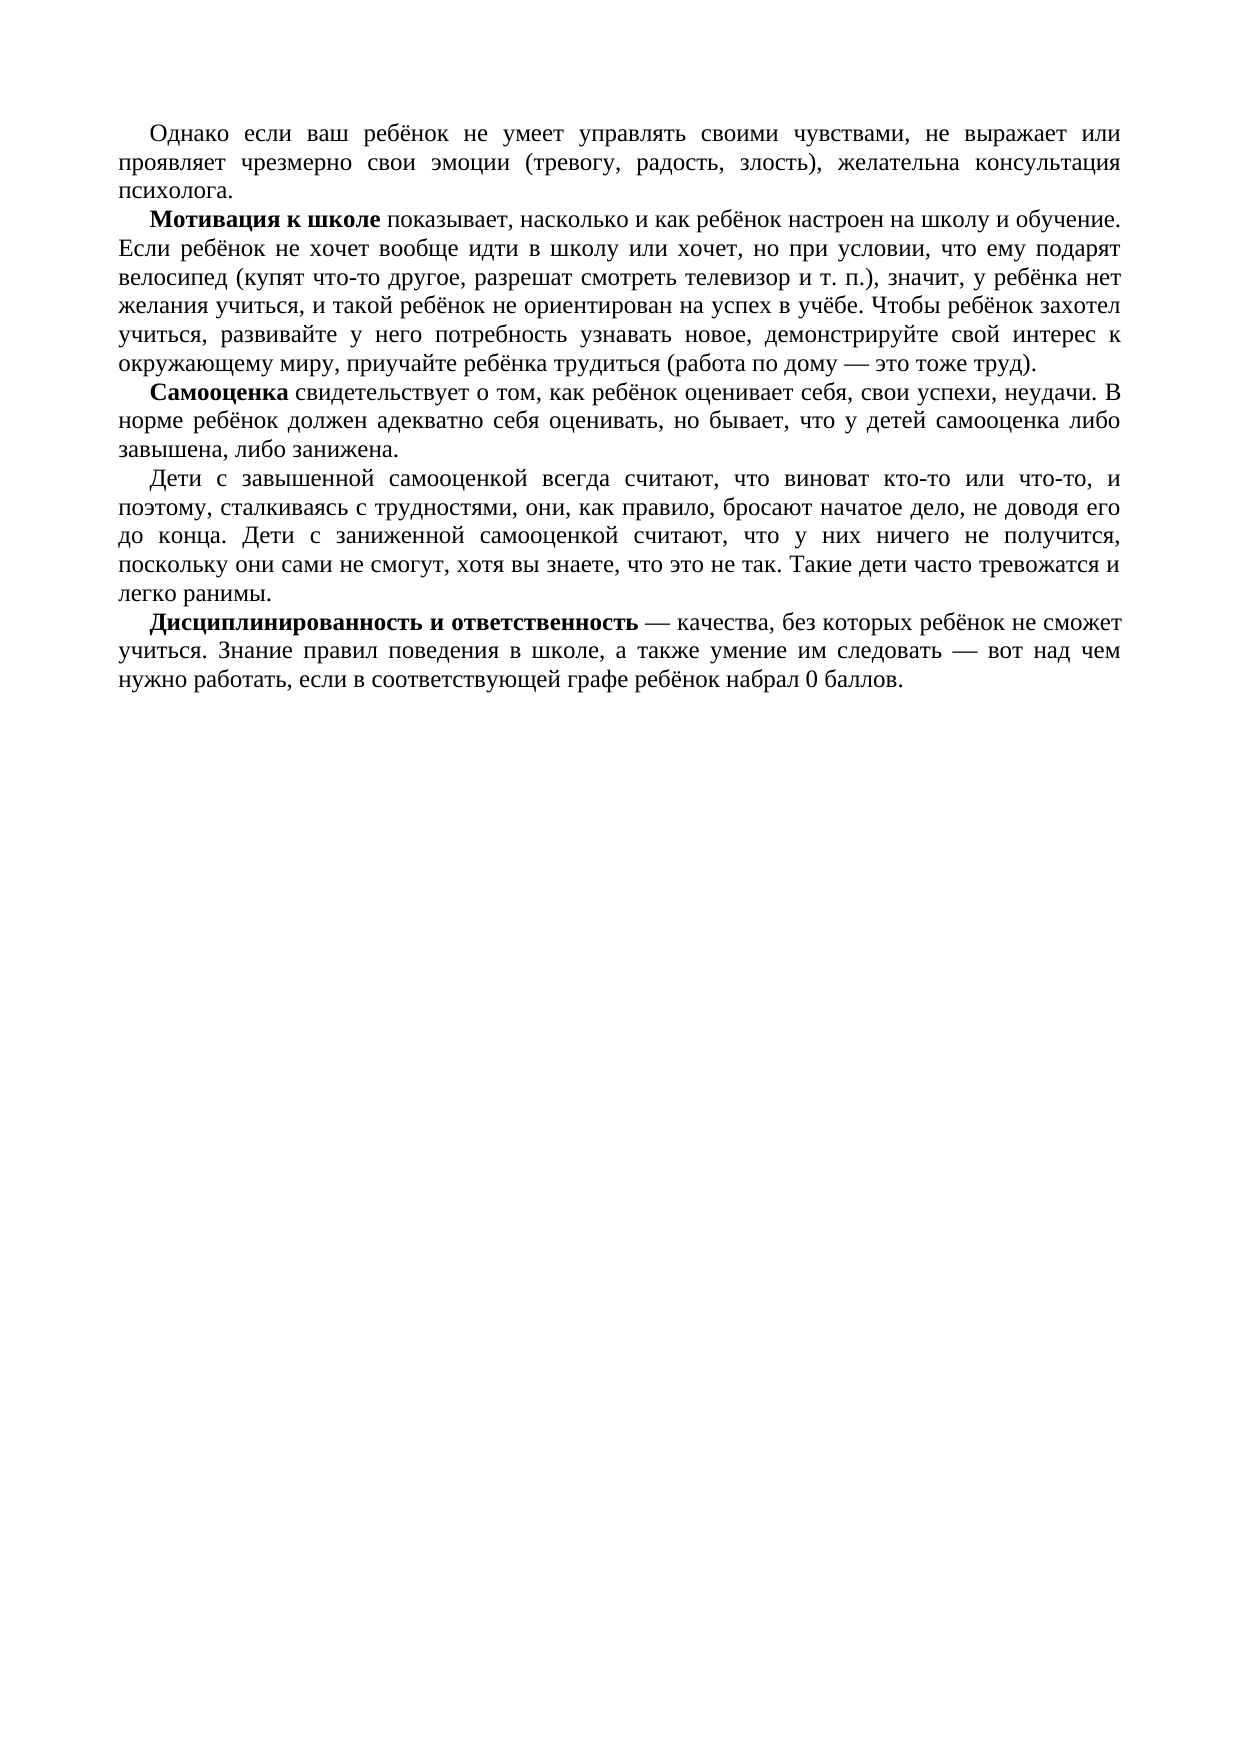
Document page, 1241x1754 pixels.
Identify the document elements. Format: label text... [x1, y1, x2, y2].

text Дисциплинированность и ответственность — качества, без которых ребёнок не сможет учиться. Знание правил поведения в школе, а также умение им следовать — вот над чем нужно работать, если в соответствующей графе ребёнок набрал 0 баллов. [118, 607, 1122, 693]
text Дети с завышенной самооценкой всегда считают, что виноват кто-то или что-то, и поэтому, сталкиваясь с трудностями, они, как правило, бросают начатое дело, не доводя его до конца. Дети с заниженной самооценкой считают, что у них ничего не получится, поскольку они сами не смогут, хотя вы знаете, что это не так. Такие дети часто тревожатся и легко ранимы. [118, 463, 1122, 607]
text Однако если ваш ребёнок не умеет управлять своими чувствами, не выражает или проявляет чрезмерно свои эмоции (тревогу, радость, злость), желательна консультация психолога. [118, 118, 1122, 204]
text Самооценка свидетельствует о том, как ребёнок оценивает себя, свои успехи, неудачи. В норме ребёнок должен адекватно себя оценивать, но бывает, что у детей самооценка либо завышена, либо занижена. [118, 377, 1122, 463]
text Мотивация к школе показывает, насколько и как ребёнок настроен на школу и обучение. Если ребёнок не хочет вообще идти в школу или хочет, но при условии, что ему подарят велосипед (купят что-то другое, разрешат смотреть телевизор и т. п.), значит, у ребёнка нет желания учиться, и такой ребёнок не ориентирован на успех в учёбе. Чтобы ребёнок захотел учиться, развивайте у него потребность узнавать новое, демонстрируйте свой интерес к окружающему миру, приучайте ребёнка трудиться (работа по дому — это тоже труд). [118, 204, 1122, 377]
